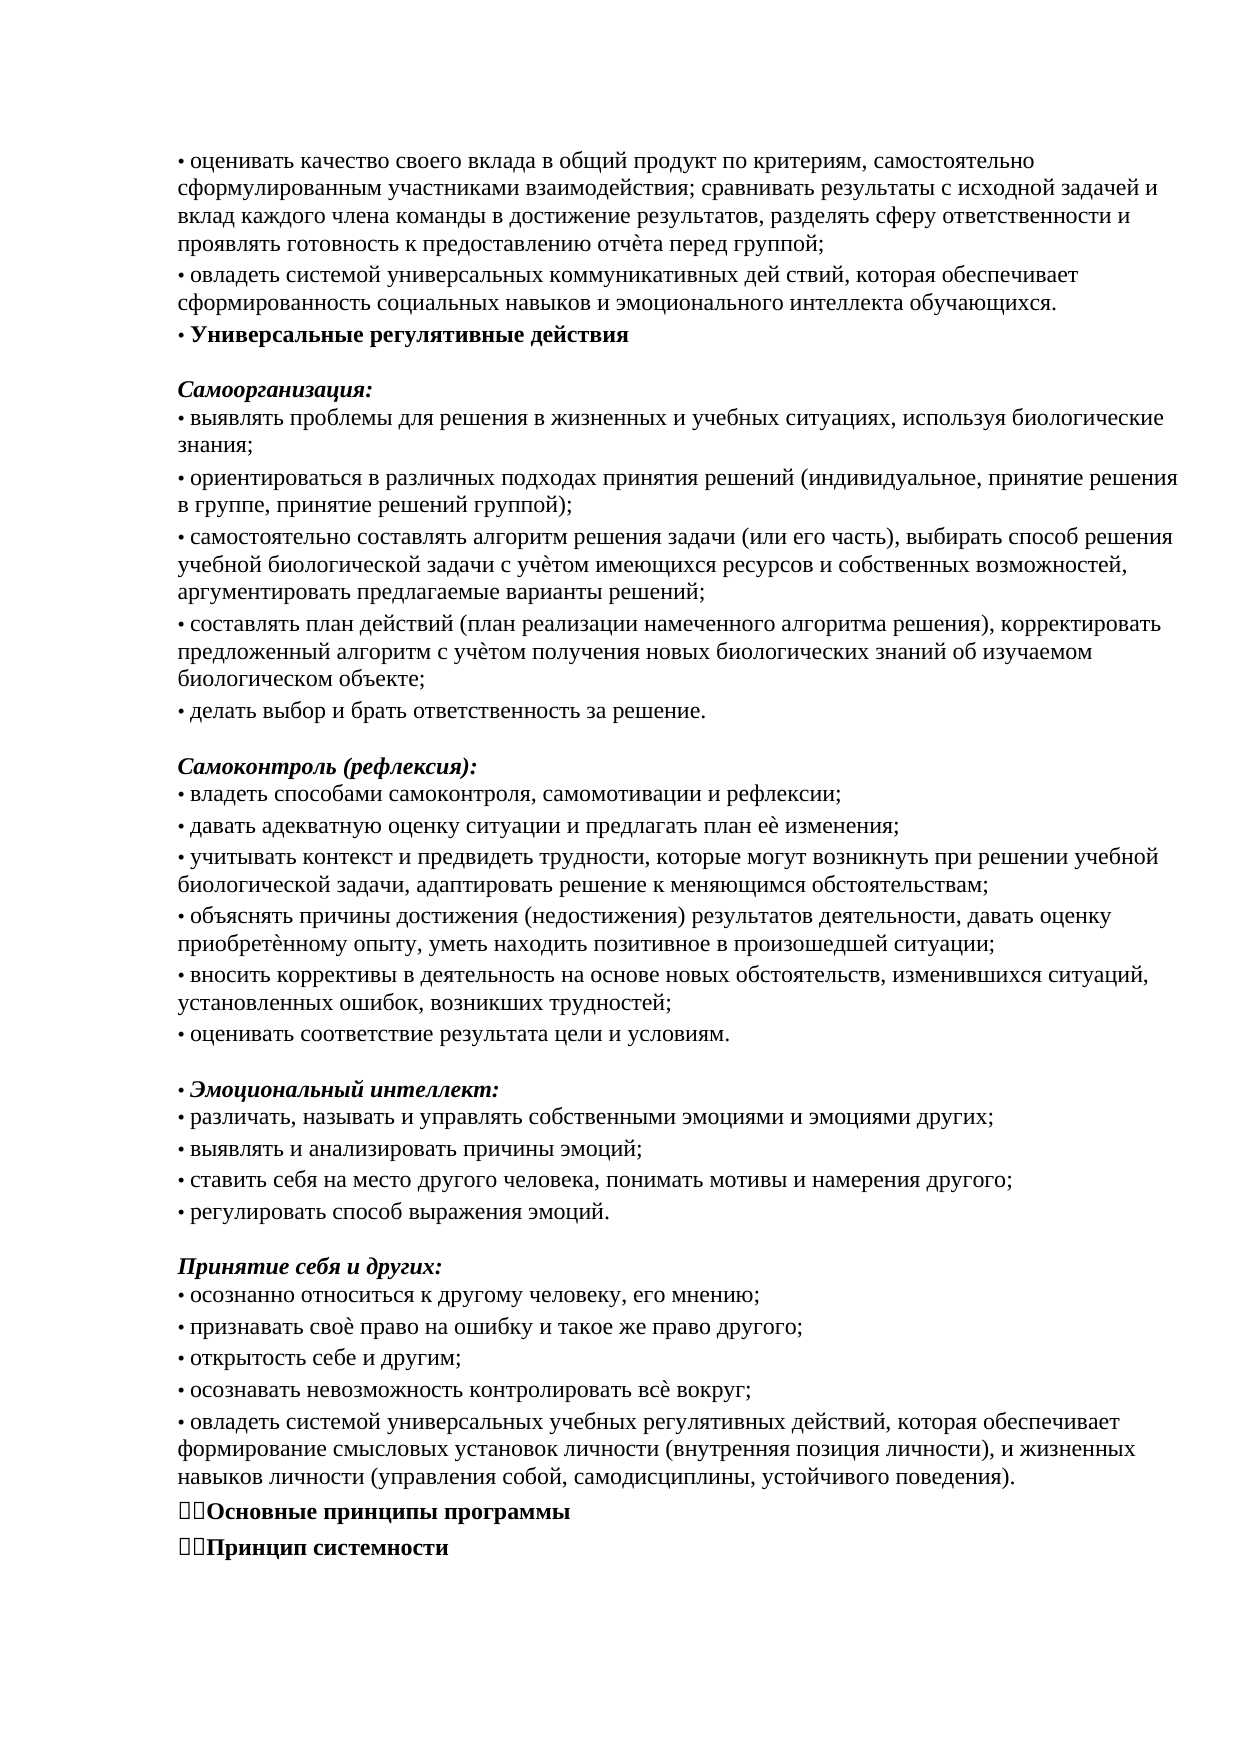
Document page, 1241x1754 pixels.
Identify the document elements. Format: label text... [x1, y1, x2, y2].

text • Универсальные регулятивные действия [177, 320, 1181, 348]
text • составлять план действий (план реализации намеченного алгоритма решения), корректировать предложенный алгоритм с учѐтом получения новых биологических знаний об изучаемом биологическом объекте; [177, 609, 1181, 692]
text Принцип системности [177, 1530, 1181, 1563]
text • признавать своѐ право на ошибку и такое же право другого; [177, 1312, 1181, 1339]
text • открытость себе и другим; [177, 1343, 1181, 1371]
text • осознавать невозможность контролировать всѐ вокруг; [177, 1375, 1181, 1403]
text • выявлять проблемы для решения в жизненных и учебных ситуациях, используя биологические знания; [177, 403, 1181, 458]
text Принятие себя и других: [177, 1252, 1181, 1280]
text • вносить коррективы в деятельность на основе новых обстоятельств, изменившихся ситуаций, установленных ошибок, возникших трудностей; [177, 960, 1181, 1016]
text • Эмоциональный интеллект: [177, 1074, 1181, 1102]
text • самостоятельно составлять алгоритм решения задачи (или его часть), выбирать способ решения учебной биологической задачи с учѐтом имеющихся ресурсов и собственных возможностей, аргументировать предлагаемые варианты решений; [177, 522, 1181, 605]
text Основные принципы программы [177, 1493, 1181, 1526]
text • осознанно относиться к другому человеку, его мнению; [177, 1280, 1181, 1308]
text • выявлять и анализировать причины эмоций; [177, 1134, 1181, 1161]
text • оценивать качество своего вклада в общий продукт по критериям, самостоятельно сформулированным участниками взаимодействия; сравнивать результаты с исходной задачей и вклад каждого члена команды в достижение результатов, разделять сферу ответственности и проявлять готовность к предоставлению отчѐта перед группой; [177, 146, 1181, 256]
text • оценивать соответствие результата цели и условиям. [177, 1019, 1181, 1047]
text Самоконтроль (рефлексия): [177, 752, 1181, 779]
text • ставить себя на место другого человека, понимать мотивы и намерения другого; [177, 1166, 1181, 1193]
text • овладеть системой универсальных коммуникативных дей ствий, которая обеспечивает сформированность социальных навыков и эмоционального интеллекта обучающихся. [177, 261, 1181, 316]
text • овладеть системой универсальных учебных регулятивных действий, которая обеспечивает формирование смысловых установок личности (внутренняя позиция личности), и жизненных навыков личности (управления собой, самодисциплины, устойчивого поведения). [177, 1407, 1181, 1489]
text • владеть способами самоконтроля, самомотивации и рефлексии; [177, 779, 1181, 807]
text • учитывать контекст и предвидеть трудности, которые могут возникнуть при решении учебной биологической задачи, адаптировать решение к меняющимся обстоятельствам; [177, 842, 1181, 897]
text • различать, называть и управлять собственными эмоциями и эмоциями других; [177, 1102, 1181, 1130]
text • делать выбор и брать ответственность за решение. [177, 696, 1181, 724]
text • объяснять причины достижения (недостижения) результатов деятельности, давать оценку приобретѐнному опыту, уметь находить позитивное в произошедшей ситуации; [177, 901, 1181, 956]
text • ориентироваться в различных подходах принятия решений (индивидуальное, принятие решения в группе, принятие решений группой); [177, 462, 1181, 518]
text • регулировать способ выражения эмоций. [177, 1197, 1181, 1225]
text Самоорганизация: [177, 375, 1181, 403]
text • давать адекватную оценку ситуации и предлагать план еѐ изменения; [177, 811, 1181, 838]
